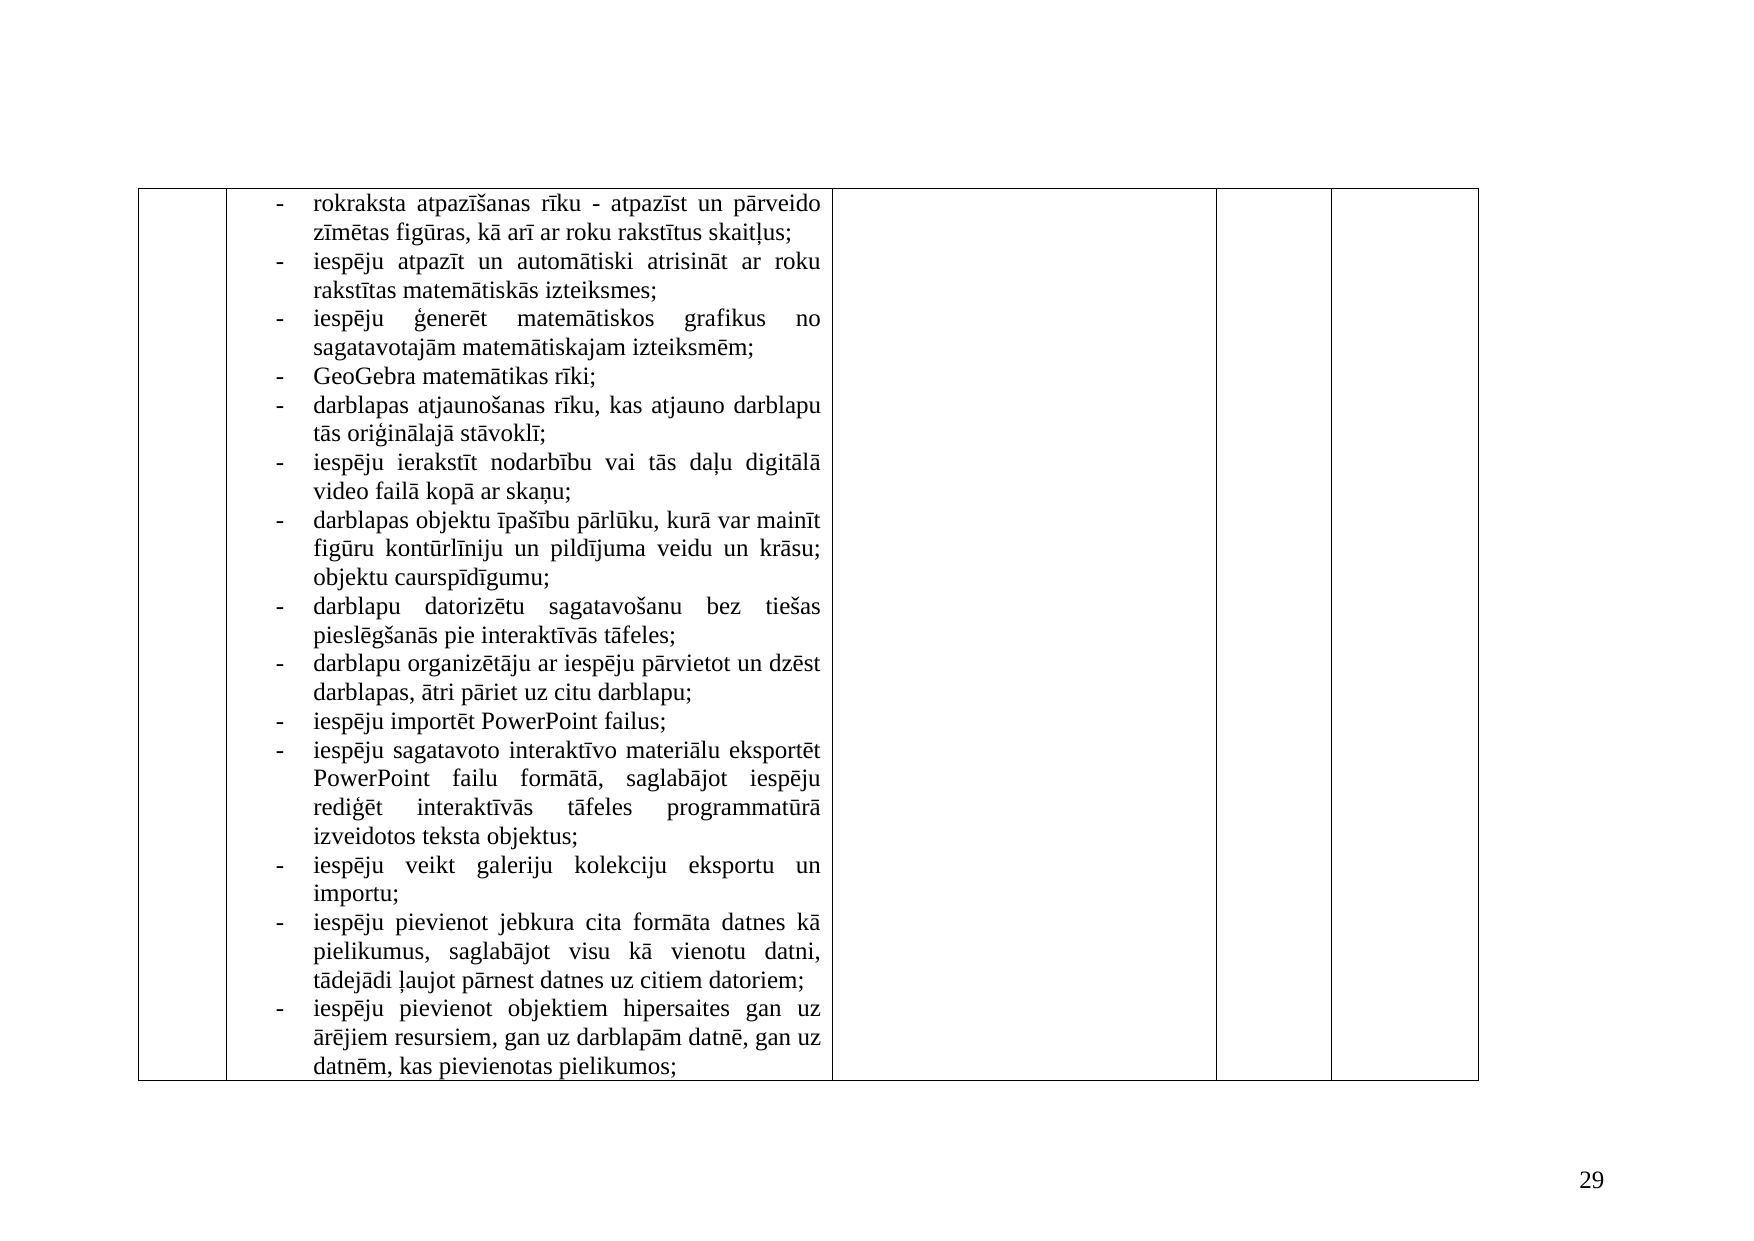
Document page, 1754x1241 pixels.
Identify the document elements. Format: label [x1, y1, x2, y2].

table_cell [227, 189, 832, 1080]
table_cell [833, 189, 1216, 1080]
table_cell [139, 189, 226, 1080]
